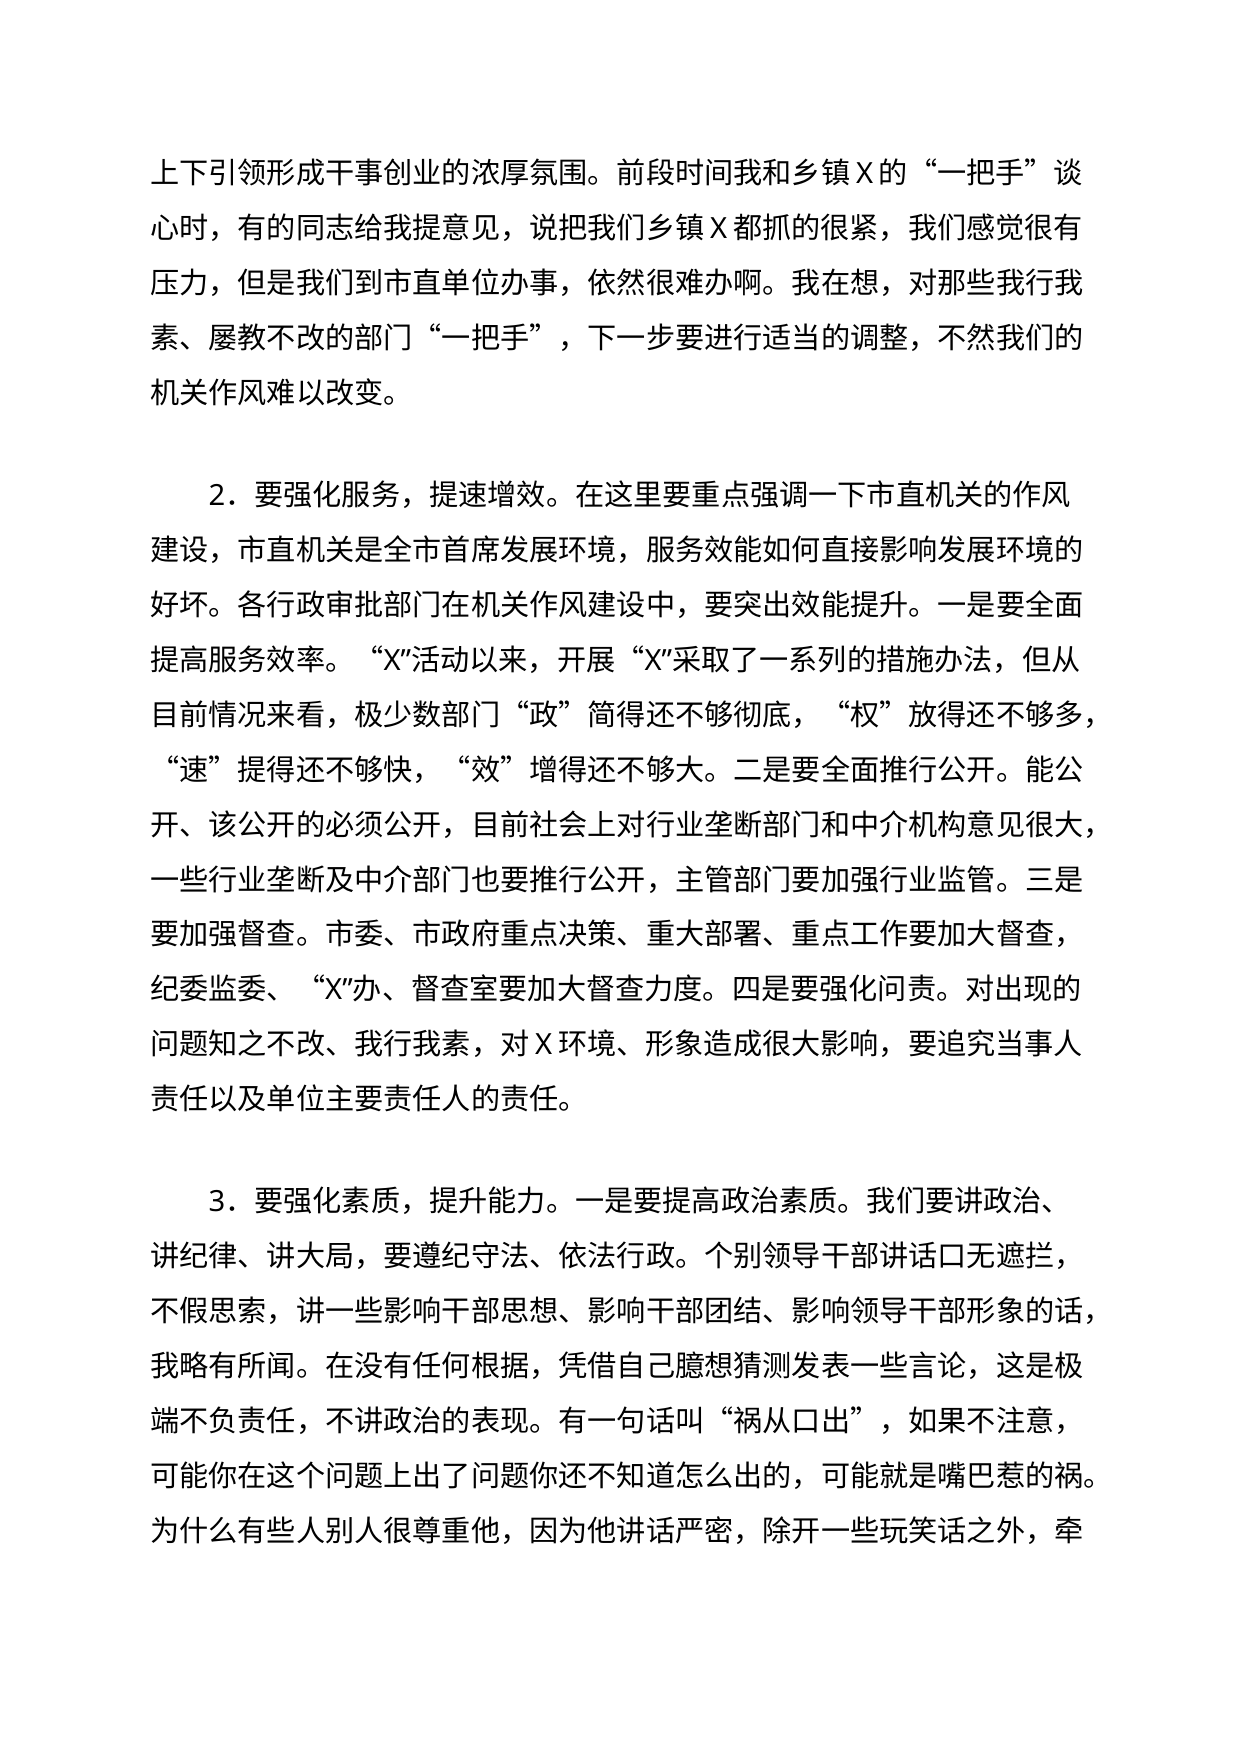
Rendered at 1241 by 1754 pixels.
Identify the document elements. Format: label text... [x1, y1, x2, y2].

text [150, 150, 1090, 412]
text 2．要强化服务，提速增效。在这里要重点强调一下市直机关的作风建设，市直机关是全市首席发展环境，服务效能如何直接影响发展环境的好坏。各行政审批部门在机关作风建设中，要突出效能提升。一是要全面提高服务效率。“X”活动以来，开展“X”采取了一系列的措施办法，但从目前情况来看，极少数部门“政”简得还不够彻底，“权”放得还不够多，“速”提得还不够快，“效”增得还不够大。二是要全面推行公开。能公开、该公开的必须公开，目前社会上对行业垄断部门和中介机构意见很大，一些行业垄断及中介部门也要推行公开，主管部门要加强行业监管。三是要加强督查。市委、市政府重点决策、重大部署、重点工作要加大督查，纪委监委、“X”办、督查室要加大督查力度。四是要强化问责。对出现的问题知之不改、我行我素，对X环境、形象造成很大影响，要追究当事人责任以及单位主要责任人的责任。 [150, 472, 1090, 1118]
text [150, 1178, 1090, 1549]
